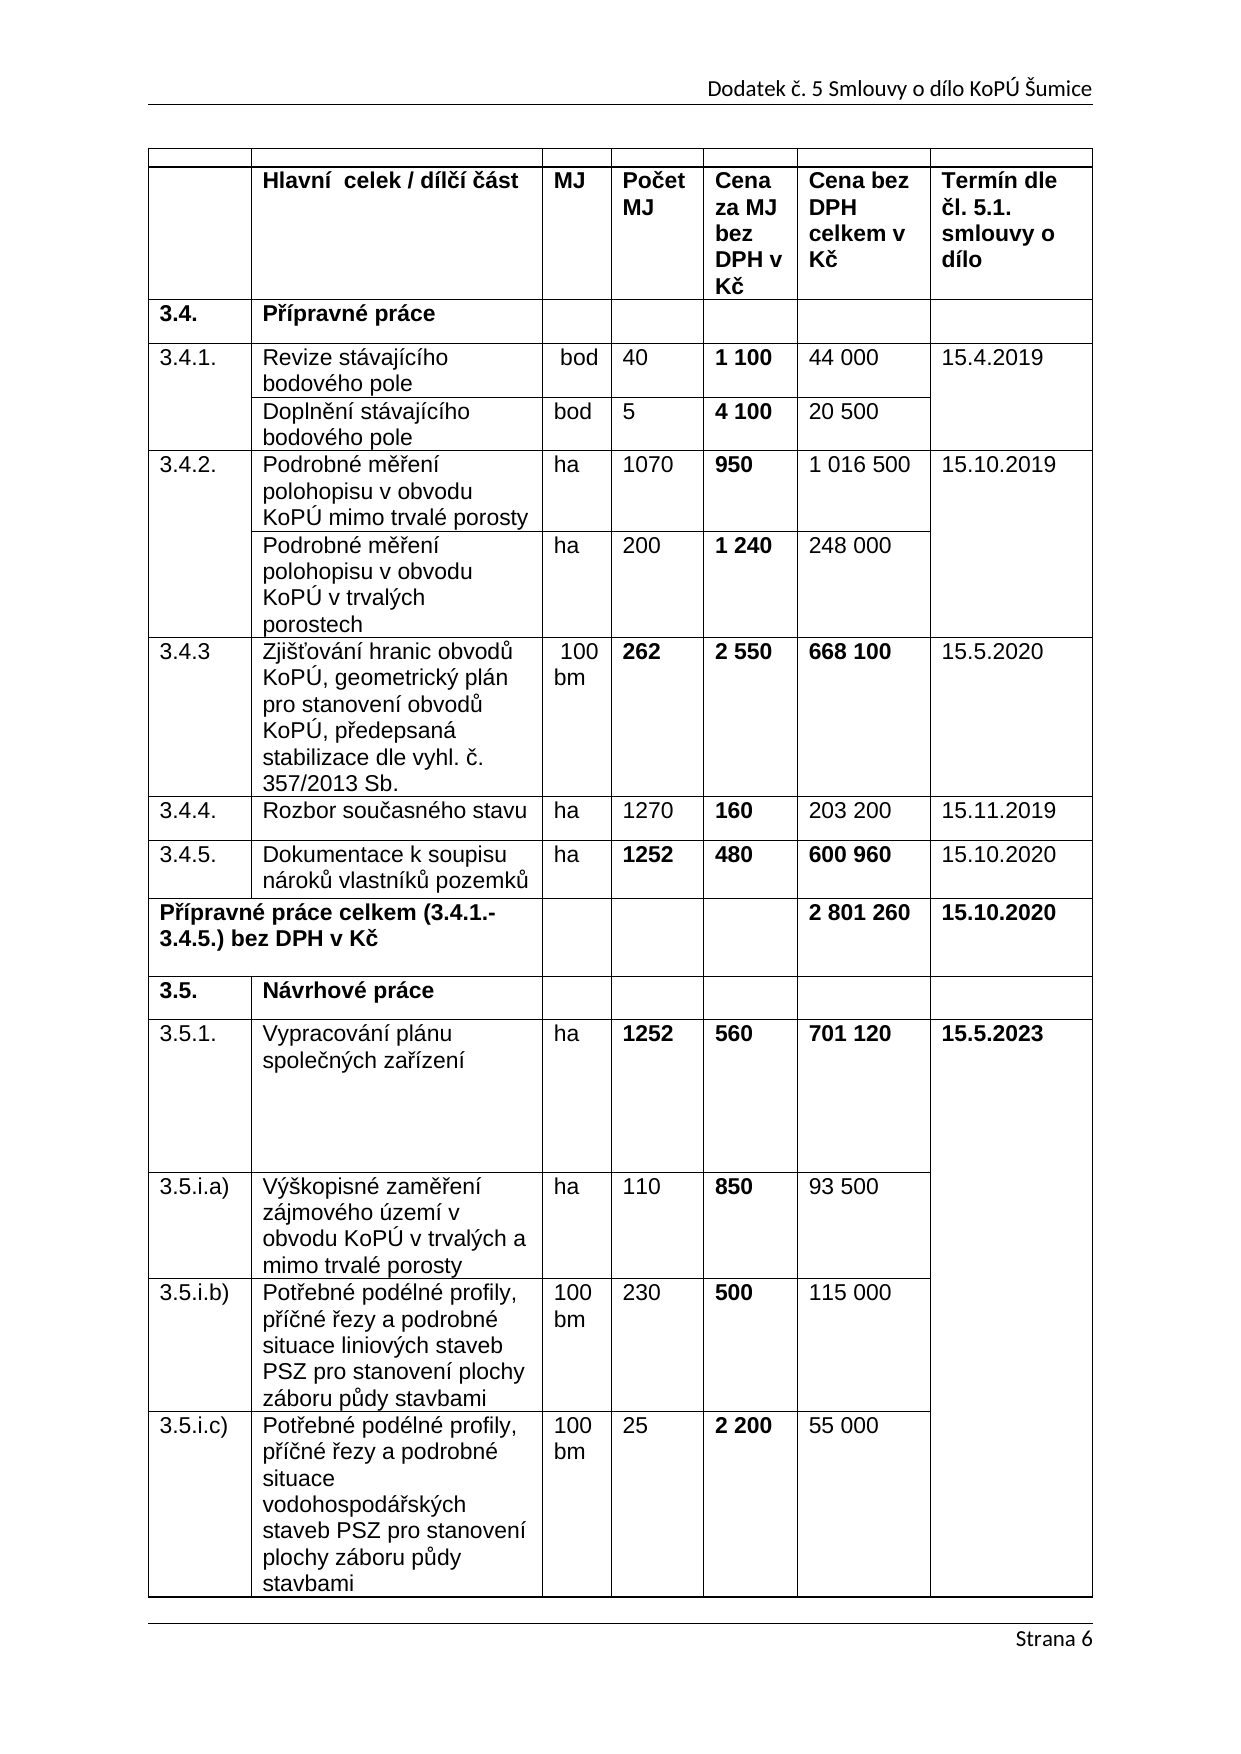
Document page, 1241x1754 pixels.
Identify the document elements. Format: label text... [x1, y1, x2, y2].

table_cell 15.4.2019 [931, 344, 1092, 450]
table_cell 3.5.i.a) [149, 1173, 251, 1278]
table_cell 3.5.i.b) [149, 1279, 251, 1411]
table_cell 1 240 [704, 532, 797, 637]
table_cell 3.5. [149, 977, 251, 1019]
table_cell 230 [612, 1279, 703, 1411]
table_cell 15.10.2020 [931, 841, 1092, 897]
table_cell 115 000 [798, 1279, 930, 1411]
table_cell [931, 300, 1092, 343]
table_cell [612, 300, 703, 343]
table_cell Cena bez DPH celkem v Kč [798, 168, 930, 299]
table_cell 2 801 260 [798, 899, 930, 976]
table_cell 20 500 [798, 398, 930, 450]
table_cell [149, 168, 251, 299]
table_cell 600 960 [798, 841, 930, 897]
table_cell 1070 [612, 451, 703, 531]
table_cell Podrobné měření polohopisu v obvodu KoPÚ v trvalých porostech [252, 532, 542, 637]
table_cell 100 bm [543, 1279, 611, 1411]
table_cell [612, 899, 703, 976]
table_cell ha [543, 1020, 611, 1172]
table_cell 15.5.2020 [931, 638, 1092, 796]
table_cell bod [543, 344, 611, 397]
table_cell Vypracování plánu společných zařízení [252, 1020, 542, 1172]
table_cell 500 [704, 1279, 797, 1411]
table_cell Cena za MJ bez DPH v Kč [704, 168, 797, 299]
table_cell [798, 300, 930, 343]
table_cell [931, 977, 1092, 1019]
table_cell [704, 977, 797, 1019]
table_cell 850 [704, 1173, 797, 1278]
table_cell 200 [612, 532, 703, 637]
table_cell 44 000 [798, 344, 930, 397]
table_cell 15.10.2019 [931, 451, 1092, 637]
table_cell 3.4.5. [149, 841, 251, 897]
table_cell Počet MJ [612, 168, 703, 299]
table_cell ha [543, 532, 611, 637]
table_cell 100 bm [543, 1412, 611, 1596]
table_cell ha [543, 1173, 611, 1278]
table_cell 15.5.2023 [931, 1020, 1092, 1596]
table_cell 701 120 [798, 1020, 930, 1172]
table_cell 2 200 [704, 1412, 797, 1596]
table_cell 1 100 [704, 344, 797, 397]
table_cell 480 [704, 841, 797, 897]
table_cell 3.4.4. [149, 797, 251, 840]
table_cell Přípravné práce [252, 300, 542, 343]
table_cell [798, 977, 930, 1019]
table_cell ha [543, 797, 611, 840]
table_cell Výškopisné zaměření zájmového území v obvodu KoPÚ v trvalých a mimo trvalé porosty [252, 1173, 542, 1278]
table_cell [704, 899, 797, 976]
table_cell Návrhové práce [252, 977, 542, 1019]
table_cell Potřebné podélné profily, příčné řezy a podrobné situace vodohospodářských staveb PSZ pro stanovení plochy záboru půdy stavbami [252, 1412, 542, 1596]
table_cell 950 [704, 451, 797, 531]
table_cell 15.11.2019 [931, 797, 1092, 840]
table_cell 1252 [612, 1020, 703, 1172]
table_cell [252, 149, 542, 166]
table_cell 110 [612, 1173, 703, 1278]
table_cell Rozbor současného stavu [252, 797, 542, 840]
table_cell 262 [612, 638, 703, 796]
table_cell Přípravné práce celkem (3.4.1.-3.4.5.) bez DPH v Kč [149, 899, 542, 976]
table_cell 560 [704, 1020, 797, 1172]
table_cell [798, 149, 930, 166]
table_cell 160 [704, 797, 797, 840]
table_cell 93 500 [798, 1173, 930, 1278]
table_cell [543, 977, 611, 1019]
table_cell [543, 899, 611, 976]
table_cell MJ [543, 168, 611, 299]
table_cell Potřebné podélné profily, příčné řezy a podrobné situace liniových staveb PSZ pro stanovení plochy záboru půdy stavbami [252, 1279, 542, 1411]
table_cell 5 [612, 398, 703, 450]
table_cell Hlavní celek / dílčí část [252, 168, 542, 299]
table_cell bod [543, 398, 611, 450]
table_cell 3.4. [149, 300, 251, 343]
table_cell [612, 149, 703, 166]
table_cell 4 100 [704, 398, 797, 450]
table_cell 100 bm [543, 638, 611, 796]
table_cell [612, 977, 703, 1019]
table_cell 3.4.1. [149, 344, 251, 450]
table_cell 55 000 [798, 1412, 930, 1596]
table_cell Dokumentace k soupisu nároků vlastníků pozemků [252, 841, 542, 897]
table_cell Revize stávajícího bodového pole [252, 344, 542, 397]
table_cell [704, 149, 797, 166]
table_cell 1 016 500 [798, 451, 930, 531]
table_cell 248 000 [798, 532, 930, 637]
table_cell Podrobné měření polohopisu v obvodu KoPÚ mimo trvalé porosty [252, 451, 542, 531]
table_cell ha [543, 841, 611, 897]
table_cell 15.10.2020 [931, 899, 1092, 976]
table_cell 25 [612, 1412, 703, 1596]
table_cell [704, 300, 797, 343]
table_cell [931, 149, 1092, 166]
table_cell 668 100 [798, 638, 930, 796]
table_cell 2 550 [704, 638, 797, 796]
table_cell 1270 [612, 797, 703, 840]
table_cell 203 200 [798, 797, 930, 840]
table_cell 3.4.3 [149, 638, 251, 796]
table_cell 3.4.2. [149, 451, 251, 637]
table_cell [149, 149, 251, 166]
table_cell Doplnění stávajícího bodového pole [252, 398, 542, 450]
table_cell 3.5.1. [149, 1020, 251, 1172]
table_cell 3.5.i.c) [149, 1412, 251, 1596]
table_cell Zjišťování hranic obvodů KoPÚ, geometrický plán pro stanovení obvodů KoPÚ, předepsaná stabilizace dle vyhl. č. 357/2013 Sb. [252, 638, 542, 796]
table_cell 1252 [612, 841, 703, 897]
table_cell 40 [612, 344, 703, 397]
table_cell Termín dle čl. 5.1. smlouvy o dílo [931, 168, 1092, 299]
table_cell ha [543, 451, 611, 531]
table_cell [543, 149, 611, 166]
table_cell [543, 300, 611, 343]
